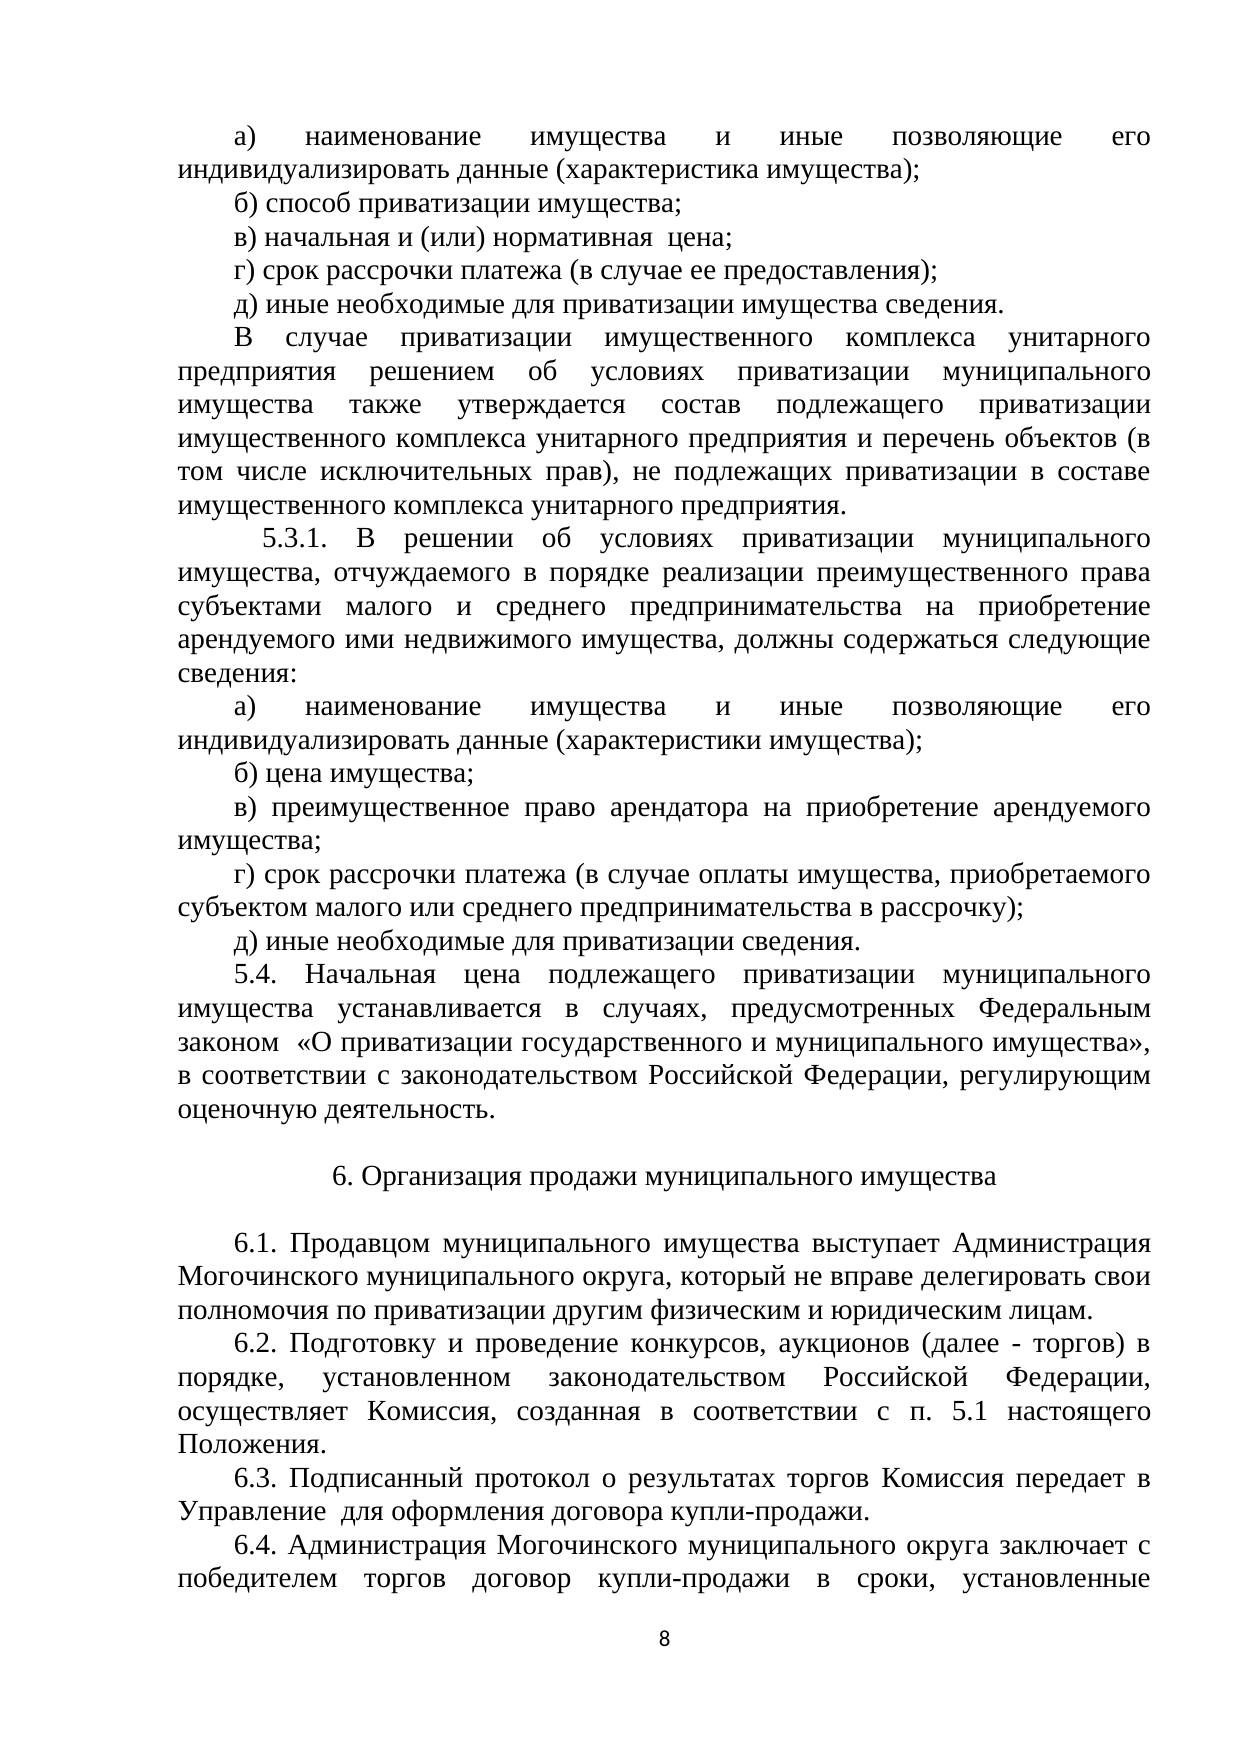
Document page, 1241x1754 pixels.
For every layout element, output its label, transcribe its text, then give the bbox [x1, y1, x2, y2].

text В случае приватизации имущественного комплекса унитарного предприятия решением об условиях приватизации муниципального имущества также утверждается состав подлежащего приватизации имущественного комплекса унитарного предприятия и перечень объектов (в том числе исключительных прав), не подлежащих приватизации в составе имущественного комплекса унитарного предприятия. [177, 319, 1152, 521]
text 6.2. Подготовку и проведение конкурсов, аукционов (далее - торгов) в порядке, установленном законодательством Российской Федерации, осуществляет Комиссия, созданная в соответствии с п. 5.1 настоящего Положения. [177, 1326, 1152, 1460]
text г) срок рассрочки платежа (в случае ее предоставления); [177, 252, 1152, 286]
text в) преимущественное право арендатора на приобретение арендуемого имущества; [177, 789, 1152, 856]
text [177, 1527, 1152, 1594]
text 5.3.1. В решении об условиях приватизации муниципального имущества, отчуждаемого в порядке реализации преимущественного права субъектами малого и среднего предпринимательства на приобретение арендуемого ими недвижимого имущества, должны содержаться следующие сведения: [177, 521, 1152, 688]
text д) иные необходимые для приватизации сведения. [177, 923, 1152, 957]
text 6.1. Продавцом муниципального имущества выступает Администрация Могочинского муниципального округа, который не вправе делегировать свои полномочия по приватизации другим физическим и юридическим лицам. [177, 1225, 1152, 1326]
text 5.4. Начальная цена подлежащего приватизации муниципального имущества устанавливается в случаях, предусмотренных Федеральным законом «О приватизации государственного и муниципального имущества», в соответствии с законодательством Российской Федерации, регулирующим оценочную деятельность. [177, 957, 1152, 1124]
text д) иные необходимые для приватизации имущества сведения. [177, 286, 1152, 319]
text в) начальная и (или) нормативная цена; [177, 219, 1152, 252]
text а) наименование имущества и иные позволяющие его индивидуализировать данные (характеристика имущества); [177, 118, 1152, 185]
text а) наименование имущества и иные позволяющие его индивидуализировать данные (характеристики имущества); [177, 688, 1152, 755]
text 6.3. Подписанный протокол о результатах торгов Комиссия передает в Управление для оформления договора купли-продажи. [177, 1460, 1152, 1527]
text 6. Организация продажи муниципального имущества [177, 1158, 1152, 1191]
text б) способ приватизации имущества; [177, 185, 1152, 219]
text г) срок рассрочки платежа (в случае оплаты имущества, приобретаемого субъектом малого или среднего предпринимательства в рассрочку); [177, 856, 1152, 923]
text б) цена имущества; [177, 755, 1152, 789]
